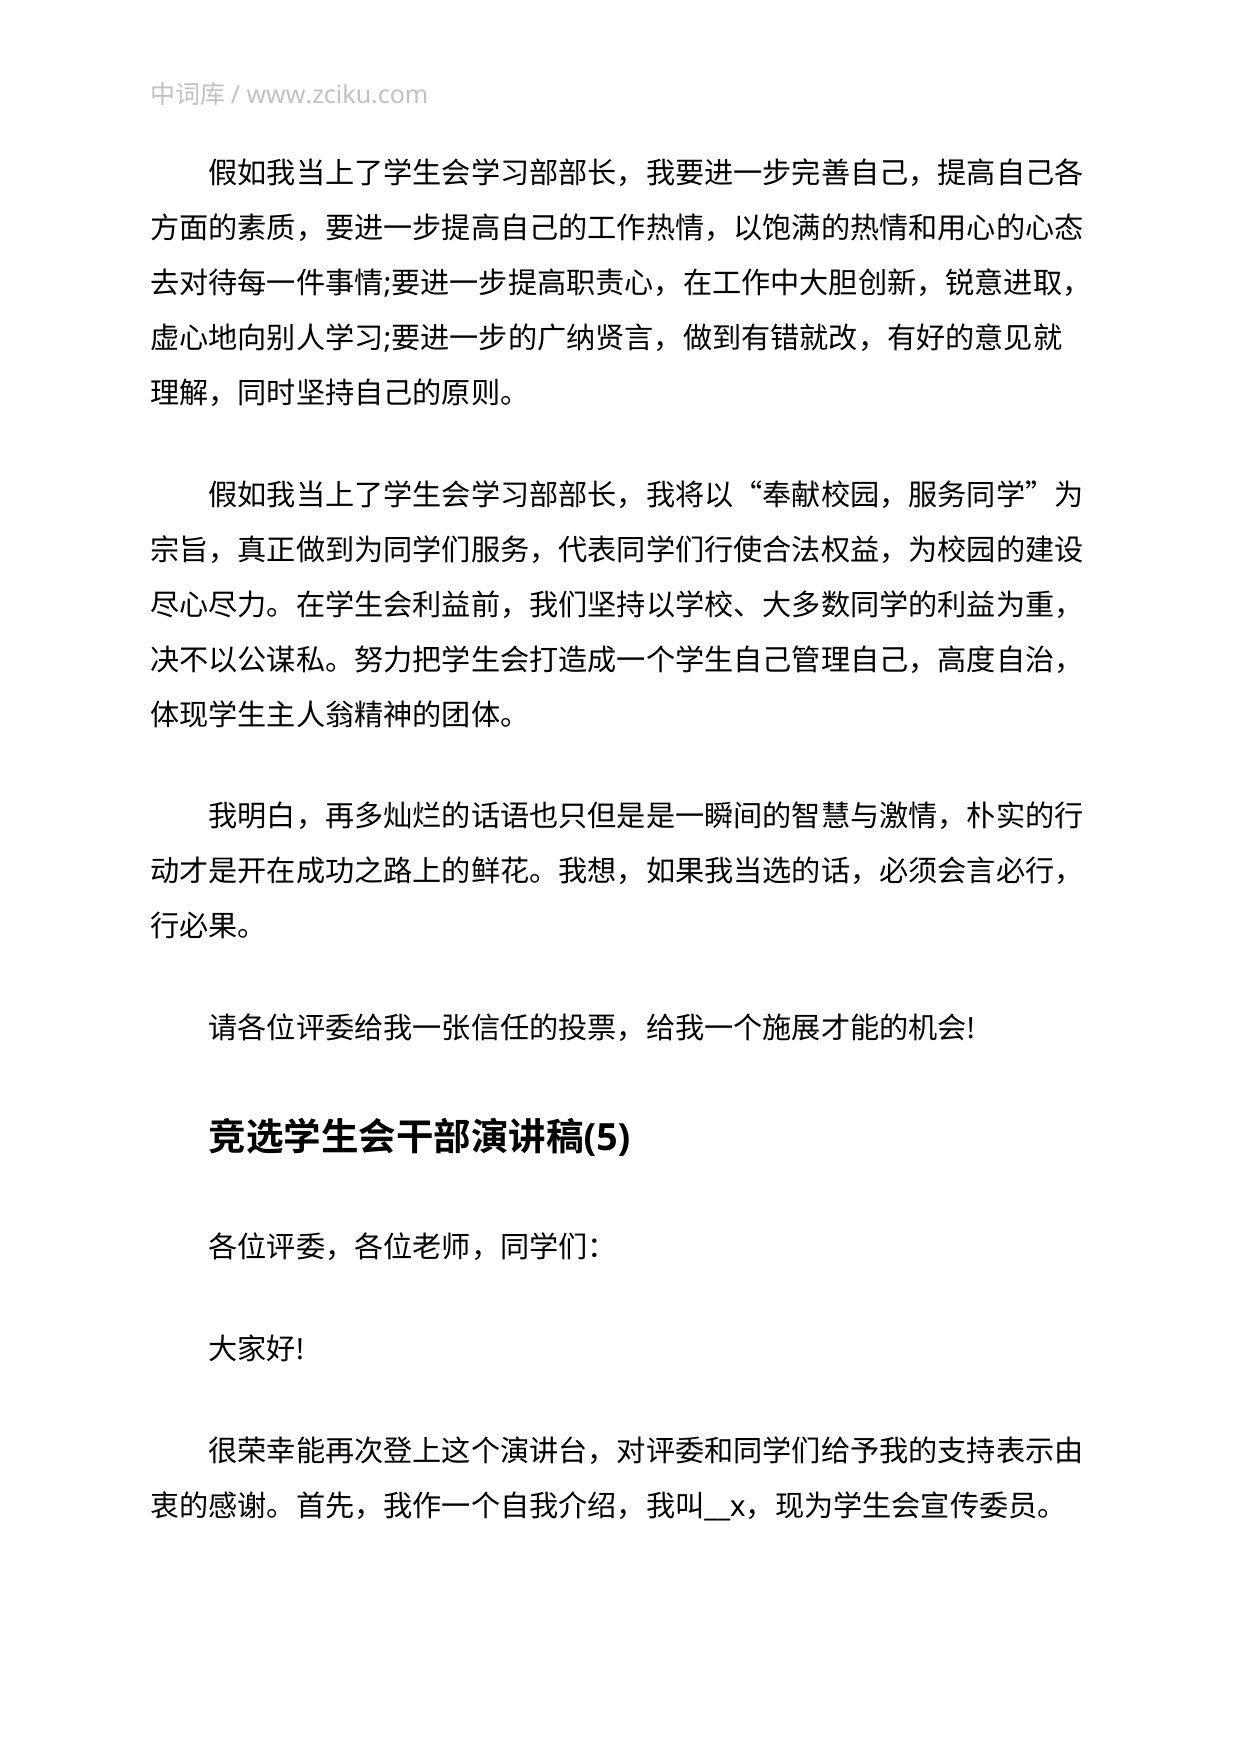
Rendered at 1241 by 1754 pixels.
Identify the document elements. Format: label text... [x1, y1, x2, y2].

text 我明白，再多灿烂的话语也只但是是一瞬间的智慧与激情，朴实的行动才是开在成功之路上的鲜花。我想，如果我当选的话，必须会言必行，行必果。 [150, 793, 1090, 945]
text 各位评委，各位老师，同学们： [150, 1224, 1090, 1266]
text 很荣幸能再次登上这个演讲台，对评委和同学们给予我的支持表示由衷的感谢。首先，我作一个自我介绍，我叫__x，现为学生会宣传委员。 [150, 1428, 1090, 1525]
text 请各位评委给我一张信任的投票，给我一个施展才能的机会! [150, 1004, 1090, 1047]
text 假如我当上了学生会学习部部长，我要进一步完善自己，提高自己各方面的素质，要进一步提高自己的工作热情，以饱满的热情和用心的心态去对待每一件事情;要进一步提高职责心，在工作中大胆创新，锐意进取，虚心地向别人学习;要进一步的广纳贤言，做到有错就改，有好的意见就理解，同时坚持自己的原则。 [150, 150, 1090, 412]
text 竞选学生会干部演讲稿(5) [150, 1106, 1090, 1161]
text 假如我当上了学生会学习部部长，我将以“奉献校园，服务同学”为宗旨，真正做到为同学们服务，代表同学们行使合法权益，为校园的建设尽心尽力。在学生会利益前，我们坚持以学校、大多数同学的利益为重，决不以公谋私。努力把学生会打造成一个学生自己管理自己，高度自治，体现学生主人翁精神的团体。 [150, 472, 1090, 733]
text 大家好! [150, 1326, 1090, 1368]
